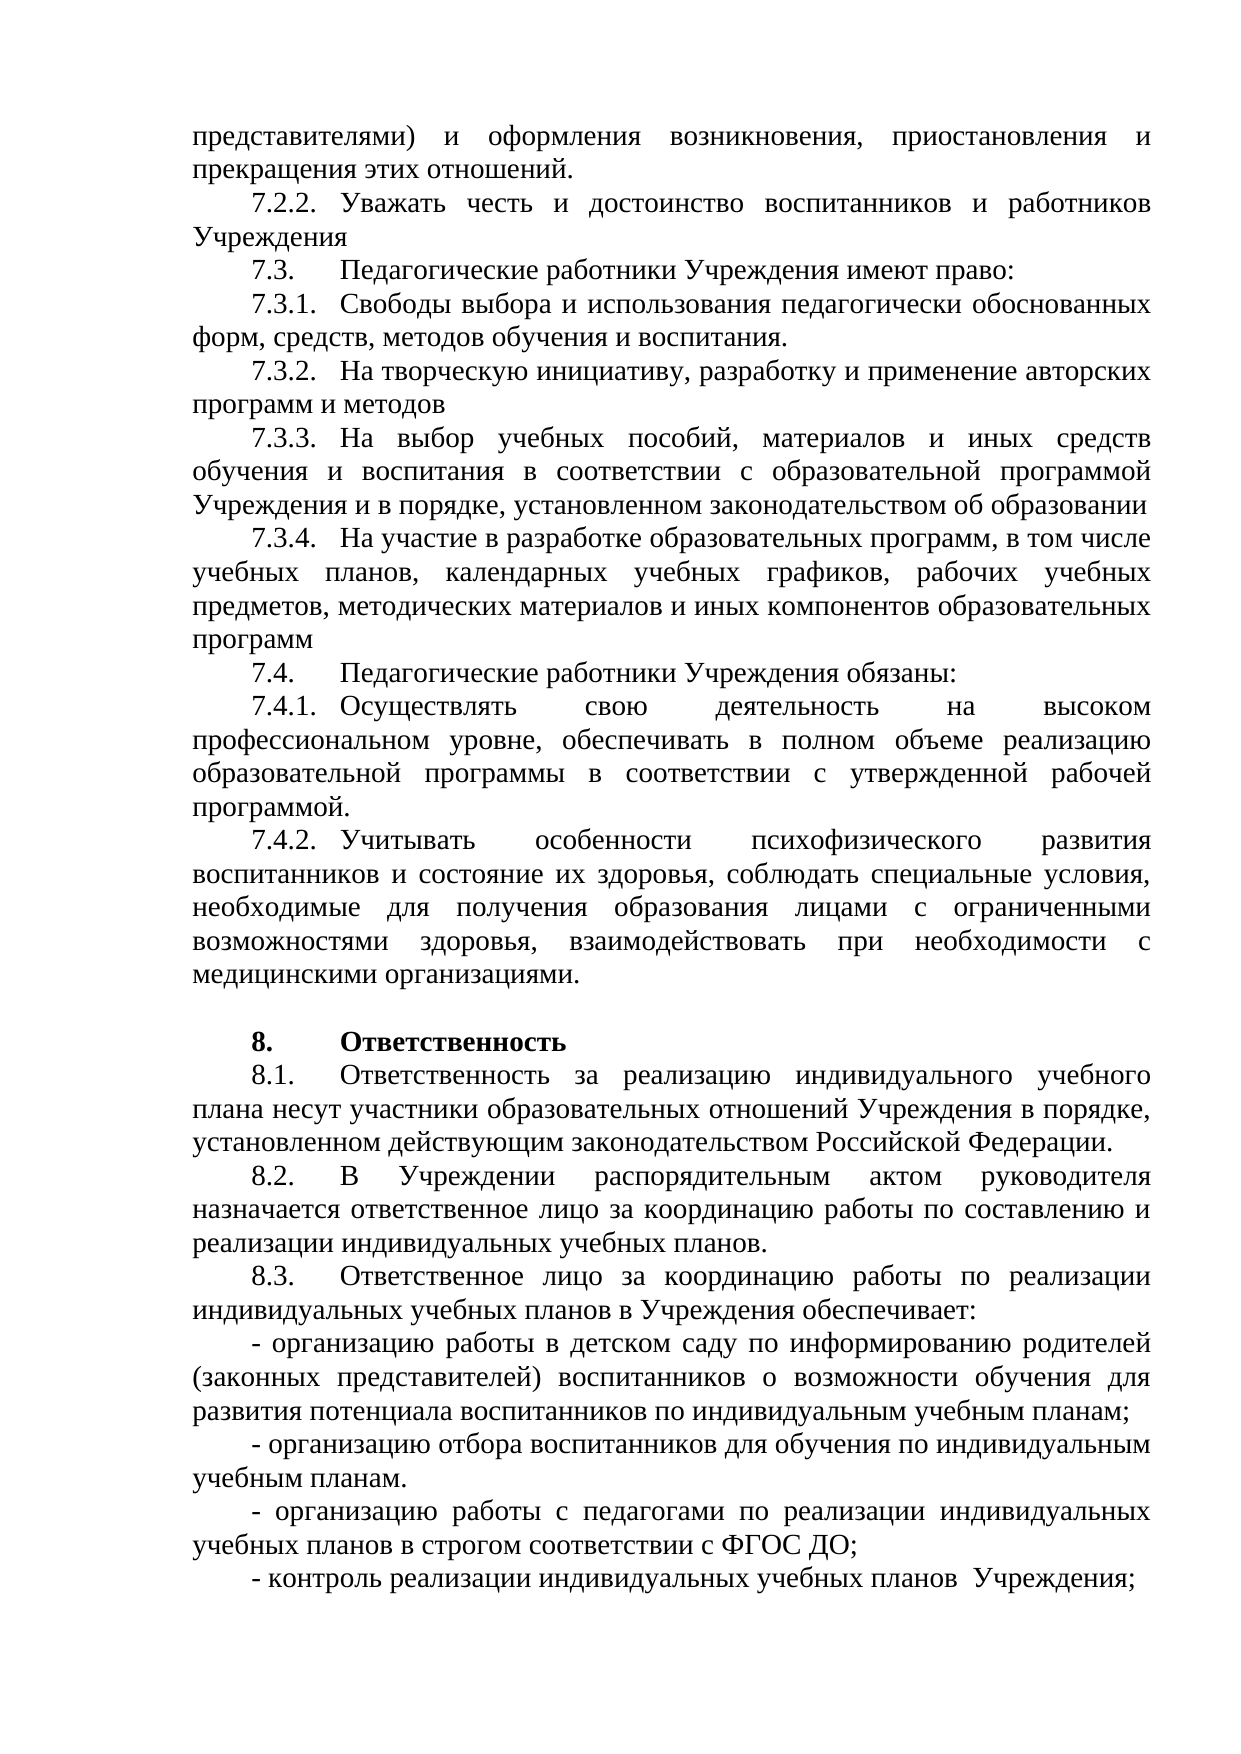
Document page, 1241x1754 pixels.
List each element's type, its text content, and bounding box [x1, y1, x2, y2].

list Ответственность за реализацию индивидуального учебного плана несут участники образовательных отношений Учреждения в порядке, установленном действующим законодательством Российской Федерации. [192, 1057, 1152, 1158]
list На участие в разработке образовательных программ, в том числе учебных планов, календарных учебных графиков, рабочих учебных предметов, методических материалов и иных компонентов образовательных программ [192, 521, 1152, 655]
list Ответственность [192, 1024, 1152, 1057]
list Ответственное лицо за координацию работы по реализации индивидуальных учебных планов в Учреждения обеспечивает: [192, 1258, 1152, 1326]
text - организацию работы с педагогами по реализации индивидуальных учебных планов в строгом соответствии с ФГОС ДО; [192, 1493, 1152, 1560]
list На выбор учебных пособий, материалов и иных средств обучения и воспитания в соответствии с образовательной программой Учреждения и в порядке, установленном законодательством об образовании [192, 420, 1152, 521]
text - контроль реализации индивидуальных учебных планов Учреждения; [192, 1560, 1152, 1594]
list На творческую инициативу, разработку и применение авторских программ и методов [192, 353, 1152, 420]
list Осуществлять свою деятельность на высоком профессиональном уровне, обеспечивать в полном объеме реализацию образовательной программы в соответствии с утвержденной рабочей программой. [192, 688, 1152, 822]
list Педагогические работники Учреждения обязаны: [192, 655, 1152, 688]
list Уважать честь и достоинство воспитанников и работников Учреждения [192, 185, 1152, 252]
text - организацию работы в детском саду по информированию родителей (законных представителей) воспитанников о возможности обучения для развития потенциала воспитанников по индивидуальным учебным планам; [192, 1326, 1152, 1426]
text - организацию отбора воспитанников для обучения по индивидуальным учебным планам. [192, 1426, 1152, 1493]
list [192, 118, 1152, 185]
list Учитывать особенности психофизического развития воспитанников и состояние их здоровья, соблюдать специальные условия, необходимые для получения образования лицами с ограниченными возможностями здоровья, взаимодействовать при необходимости с медицинскими организациями. [192, 822, 1152, 990]
list В Учреждении распорядительным актом руководителя назначается ответственное лицо за координацию работы по составлению и реализации индивидуальных учебных планов. [192, 1158, 1152, 1258]
list Свободы выбора и использования педагогически обоснованных форм, средств, методов обучения и воспитания. [192, 286, 1152, 353]
list Педагогические работники Учреждения имеют право: [192, 252, 1152, 286]
